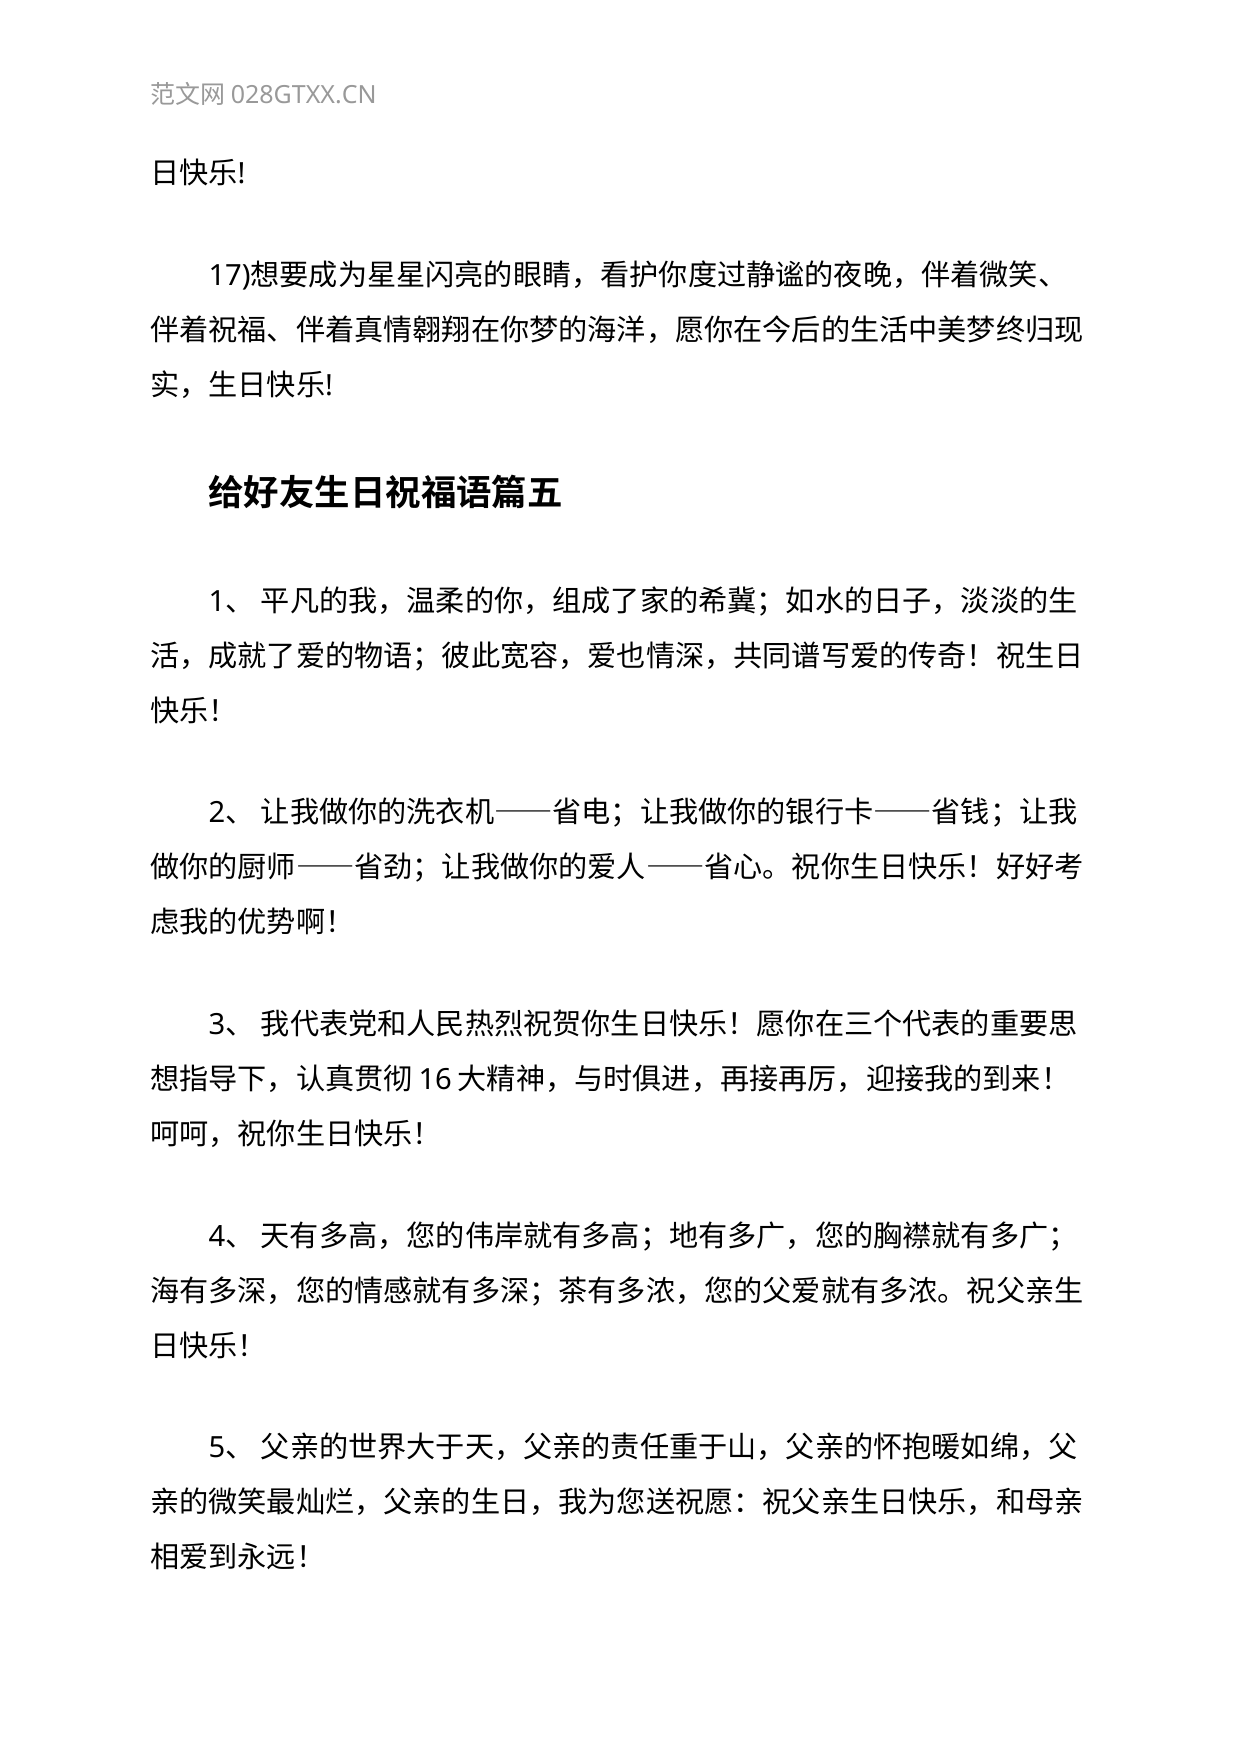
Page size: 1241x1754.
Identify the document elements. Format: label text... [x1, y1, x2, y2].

text 给好友生日祝福语篇五 [150, 464, 1090, 515]
text 17)想要成为星星闪亮的眼睛，看护你度过静谧的夜晚，伴着微笑、伴着祝福、伴着真情翱翔在你梦的海洋，愿你在今后的生活中美梦终归现实，生日快乐! [150, 252, 1090, 404]
text 4、 天有多高，您的伟岸就有多高；地有多广，您的胸襟就有多广；海有多深，您的情感就有多深；茶有多浓，您的父爱就有多浓。祝父亲生日快乐！ [150, 1212, 1090, 1364]
text 3、 我代表党和人民热烈祝贺你生日快乐！愿你在三个代表的重要思想指导下，认真贯彻16大精神，与时俱进，再接再厉，迎接我的到来！呵呵，祝你生日快乐！ [150, 1001, 1090, 1153]
text 2、 让我做你的洗衣机——省电；让我做你的银行卡——省钱；让我做你的厨师——省劲；让我做你的爱人——省心。祝你生日快乐！好好考虑我的优势啊！ [150, 789, 1090, 941]
text 1、 平凡的我，温柔的你，组成了家的希冀；如水的日子，淡淡的生活，成就了爱的物语；彼此宽容，爱也情深，共同谱写爱的传奇！祝生日快乐！ [150, 577, 1090, 729]
text 5、 父亲的世界大于天，父亲的责任重于山，父亲的怀抱暖如绵，父亲的微笑最灿烂，父亲的生日，我为您送祝愿：祝父亲生日快乐，和母亲相爱到永远！ [150, 1424, 1090, 1576]
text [150, 150, 1090, 192]
